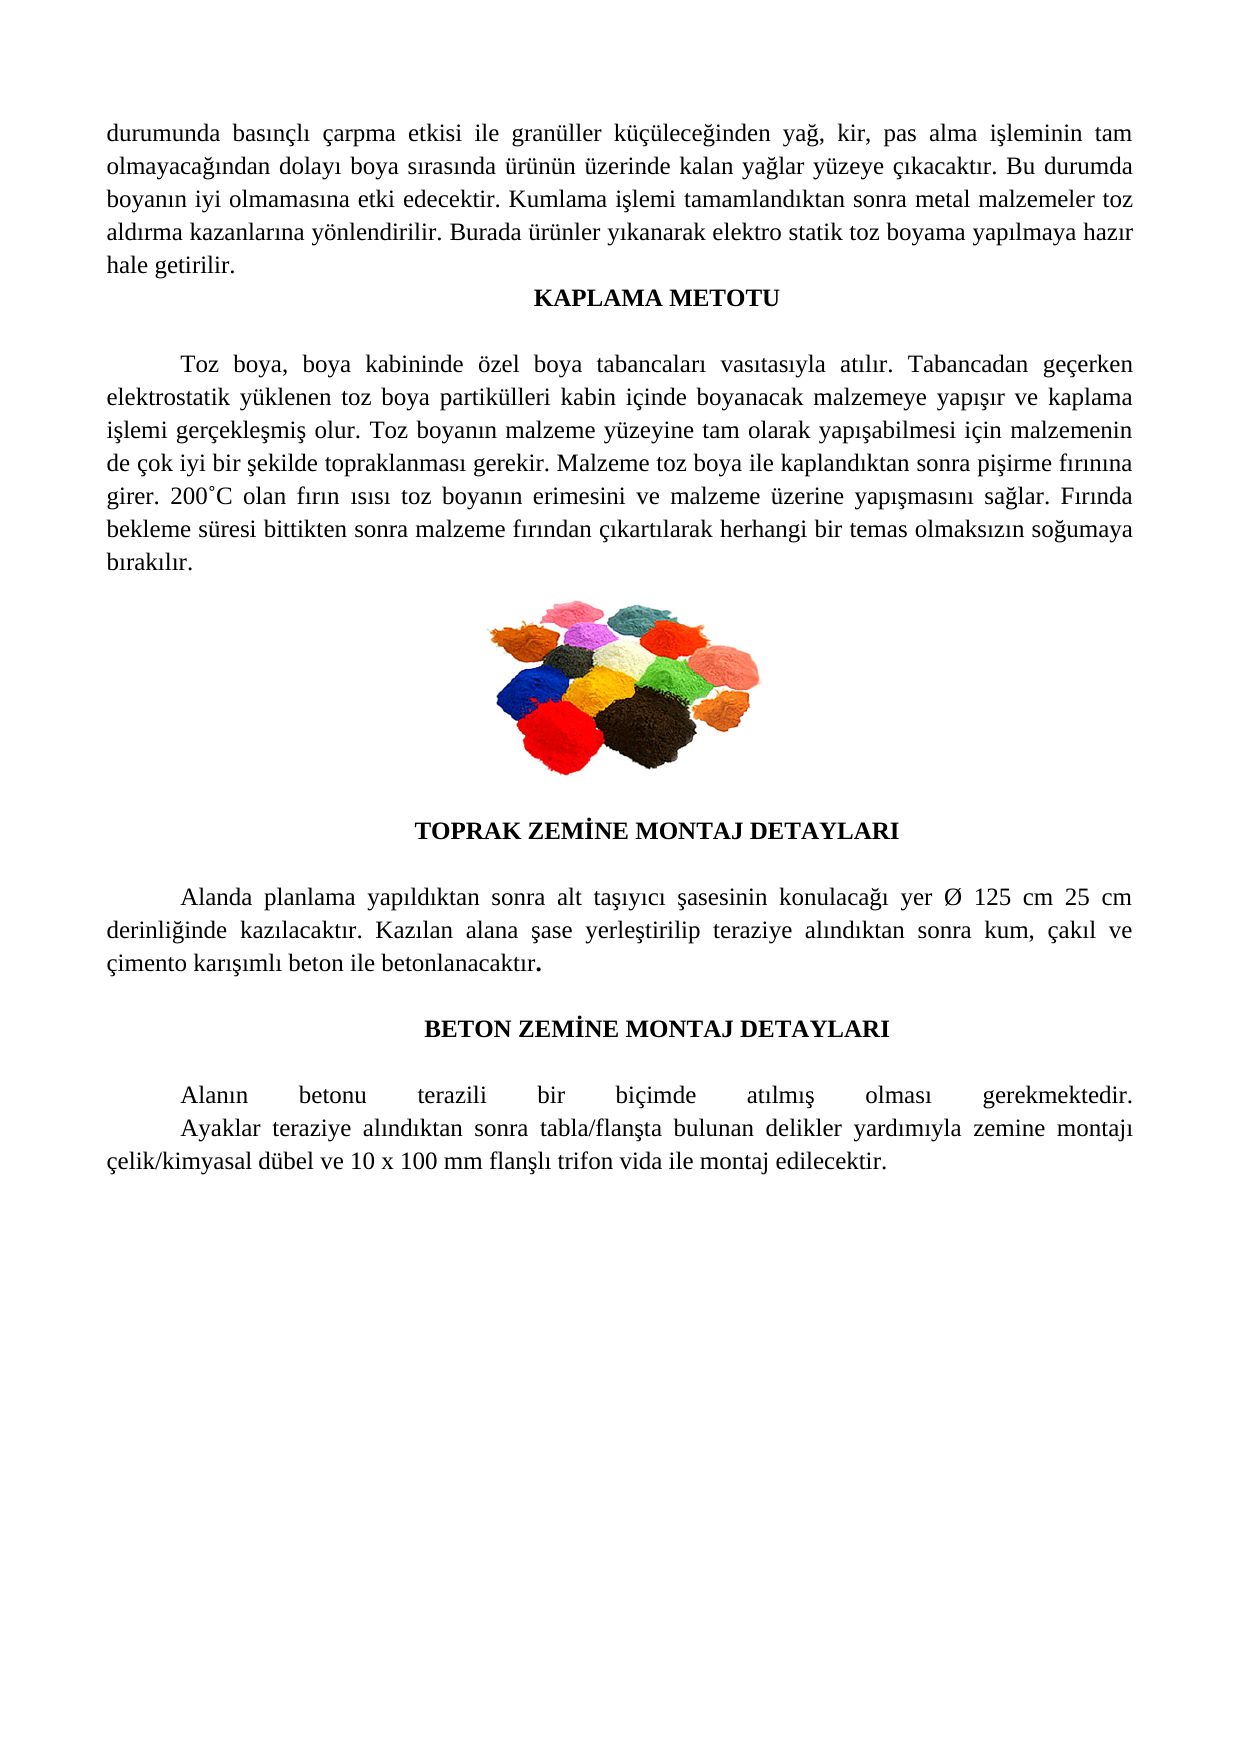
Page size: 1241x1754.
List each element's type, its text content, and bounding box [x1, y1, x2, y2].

text KAPLAMA METOTU [106, 283, 1134, 312]
text Toz boya, boya kabininde özel boya tabancaları vasıtasıyla atılır. Tabancadan geçerken elektrostatik yüklenen toz boya partikülleri kabin içinde boyanacak malzemeye yapışır ve kaplama işlemi gerçekleşmiş olur. Toz boyanın malzeme yüzeyine tam olarak yapışabilmesi için malzemenin de çok iyi bir şekilde topraklanması gerekir. Malzeme toz boya ile kaplandıktan sonra pişirme fırınına girer. 200˚C olan fırın ısısı toz boyanın erimesini ve malzeme üzerine yapışmasını sağlar. Fırında bekleme süresi bittikten sonra malzeme fırından çıkartılarak herhangi bir temas olmaksızın soğumaya bırakılır. [106, 349, 1134, 576]
text Alanın betonu terazili bir biçimde atılmış olması gerekmektedir. Ayaklar teraziye alındıktan sonra tabla/flanşta bulunan delikler yardımıyla zemine montajı çelik/kimyasal dübel ve 10 x 100 mm flanşlı trifon vida ile montaj edilecektir. [106, 1080, 1134, 1175]
picture [475, 580, 765, 779]
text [106, 118, 1134, 279]
text Alanda planlama yapıldıktan sonra alt taşıyıcı şasesinin konulacağı yer Ø 125 cm 25 cm derinliğinde kazılacaktır. Kazılan alana şase yerleştirilip teraziye alındıktan sonra kum, çakıl ve çimento karışımlı beton ile betonlanacaktır. [106, 882, 1134, 977]
text TOPRAK ZEMİNE MONTAJ DETAYLARI [106, 816, 1134, 845]
text BETON ZEMİNE MONTAJ DETAYLARI [106, 1014, 1134, 1043]
